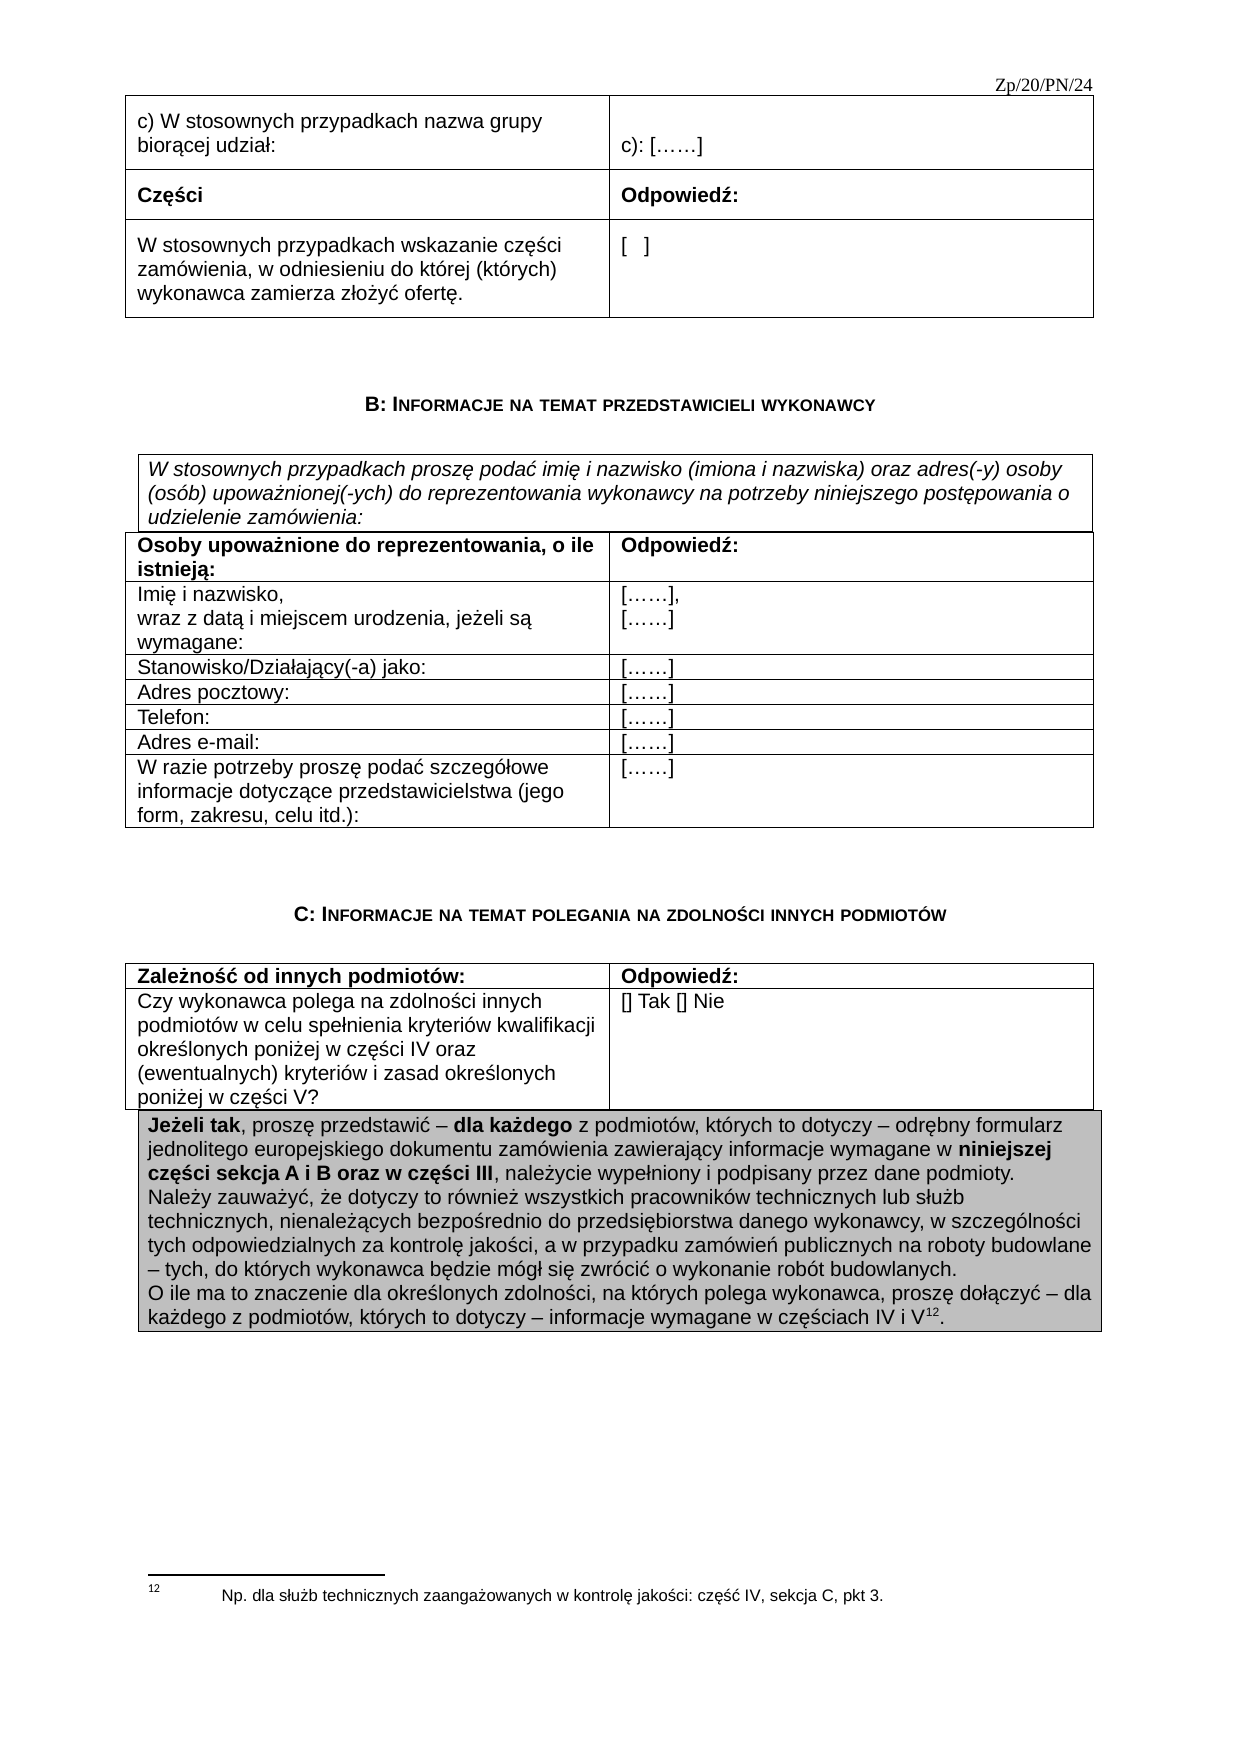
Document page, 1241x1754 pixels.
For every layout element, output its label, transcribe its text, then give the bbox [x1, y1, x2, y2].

table_cell Części [126, 170, 609, 219]
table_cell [610, 96, 1093, 169]
text Jeżeli tak, proszę przedstawić – dla każdego z podmiotów, których to dotyczy – odrębny formularz jednolitego europejskiego dokumentu zamówienia zawierający informacje wymagane w niniejszej części sekcja A i B oraz w części III, należycie wypełniony i podpisany przez dane podmioty. Należy zauważyć, że dotyczy to również wszystkich pracowników technicznych lub służb technicznych, nienależących bezpośrednio do przedsiębiorstwa danego wykonawcy, w szczególności tych odpowiedzialnych za kontrolę jakości, a w przypadku zamówień publicznych na roboty budowlane – tych, do których wykonawca będzie mógł się zwrócić o wykonanie robót budowlanych. O ile ma to znaczenie dla określonych zdolności, na których polega wykonawca, proszę dołączyć – dla każdego z podmiotów, których to dotyczy – informacje wymagane w częściach IV i V. [139, 1111, 1101, 1331]
table_cell [ ] [610, 220, 1093, 317]
table_cell Stanowisko/Działający(-a) jako: [126, 655, 609, 679]
table_cell Telefon: [126, 705, 609, 729]
table_cell Odpowiedź: [610, 170, 1093, 219]
table_cell Adres e-mail: [126, 730, 609, 754]
text C: Informacje na temat polegania na zdolności innych podmiotów [148, 902, 1092, 926]
table_cell Czy wykonawca polega na zdolności innych podmiotów w celu spełnienia kryteriów kwalifikacji określonych poniżej w części IV oraz (ewentualnych) kryteriów i zasad określonych poniżej w części V? [126, 989, 609, 1109]
table_cell [……] [610, 755, 1093, 827]
table_cell [] Tak [] Nie [610, 989, 1093, 1109]
table_cell W stosownych przypadkach wskazanie części zamówienia, w odniesieniu do której (których) wykonawca zamierza złożyć ofertę. [126, 220, 609, 317]
table_cell [……] [610, 655, 1093, 679]
table_header Odpowiedź: [610, 533, 1093, 581]
table_cell Imię i nazwisko, wraz z datą i miejscem urodzenia, jeżeli są wymagane: [126, 582, 609, 654]
table_cell [……], [……] [610, 582, 1093, 654]
table_cell [……] [610, 730, 1093, 754]
table_cell [……] [610, 680, 1093, 704]
table_header Zależność od innych podmiotów: [126, 964, 609, 988]
table_cell W razie potrzeby proszę podać szczegółowe informacje dotyczące przedstawicielstwa (jego form, zakresu, celu itd.): [126, 755, 609, 827]
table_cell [126, 96, 609, 169]
table_header Osoby upoważnione do reprezentowania, o ile istnieją: [126, 533, 609, 581]
table_cell Adres pocztowy: [126, 680, 609, 704]
table_header Odpowiedź: [610, 964, 1093, 988]
text B: Informacje na temat przedstawicieli wykonawcy [148, 392, 1092, 416]
table_cell [……] [610, 705, 1093, 729]
text W stosownych przypadkach proszę podać imię i nazwisko (imiona i nazwiska) oraz adres(-y) osoby (osób) upoważnionej(-ych) do reprezentowania wykonawcy na potrzeby niniejszego postępowania o udzielenie zamówienia: [139, 455, 1092, 531]
